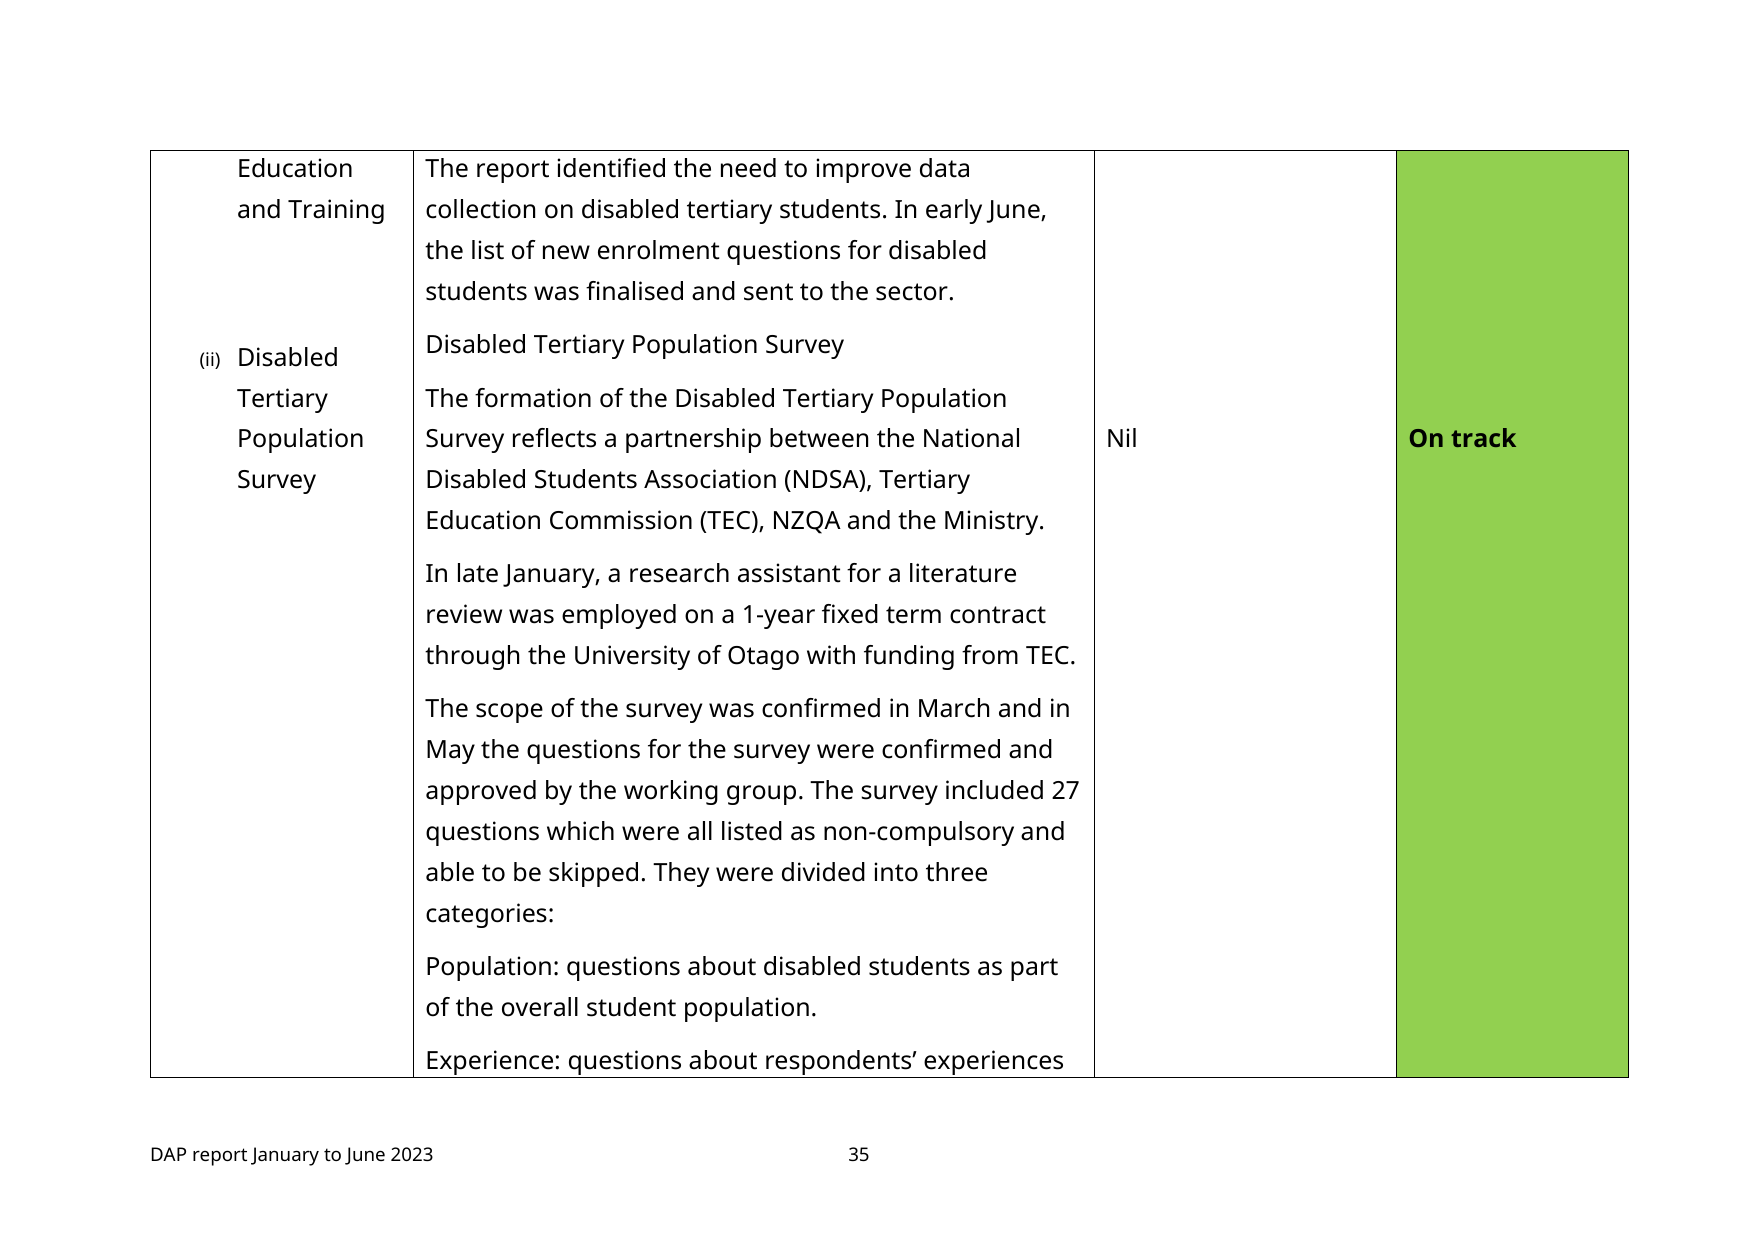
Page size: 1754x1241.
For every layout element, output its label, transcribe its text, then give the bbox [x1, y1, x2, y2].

table_cell Nil Nil [1095, 151, 1396, 1077]
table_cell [414, 151, 1094, 1077]
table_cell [151, 151, 413, 1077]
table_cell On track On track [1397, 151, 1628, 1077]
